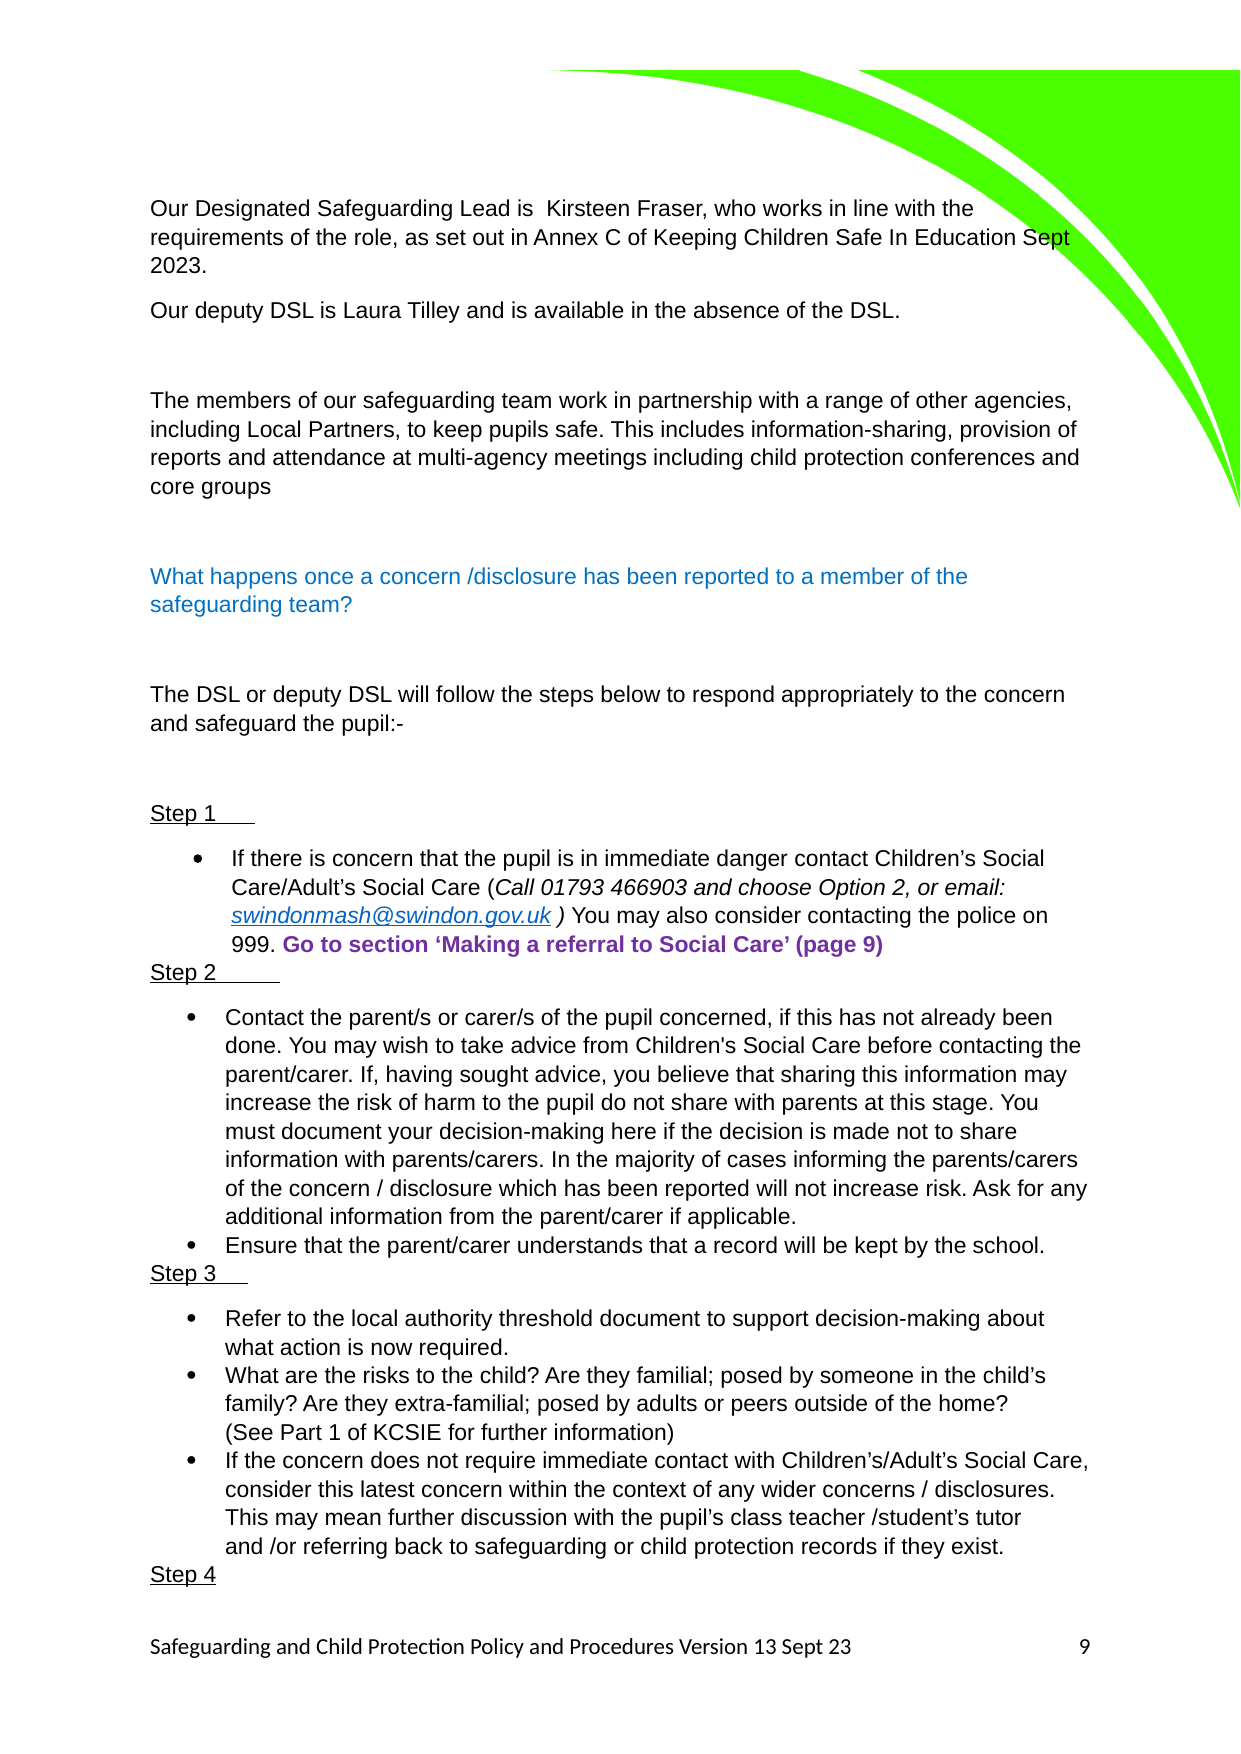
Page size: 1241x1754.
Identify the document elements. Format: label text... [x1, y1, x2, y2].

list What are the risks to the child? Are they familial; posed by someone in the child’s family? Are they extra-familial; posed by adults or peers outside of the home? [187, 1362, 1090, 1417]
text The DSL or deputy DSL will follow the steps below to respond appropriately to the concern and safeguard the pupil:- [150, 681, 1090, 736]
text Step 3 [150, 1260, 1090, 1286]
text Our deputy DSL is Laura Tilley and is available in the absence of the DSL. [150, 297, 1090, 323]
text Step 4 [150, 1561, 1090, 1587]
text The members of our safeguarding team work in partnership with a range of other agencies, including Local Partners, to keep pupils safe. This includes information-sharing, provision of reports and attendance at multi-agency meetings including child protection conferences and core groups [150, 387, 1090, 499]
text (See Part 1 of KCSIE for further information) [225, 1419, 1090, 1445]
list If the concern does not require immediate contact with Children’s/Adult’s Social Care, consider this latest concern within the context of any wider concerns / disclosures. This may mean further discussion with the pupil’s class teacher /student’s tutor and /or referring back to safeguarding or child protection records if they exist. [187, 1447, 1090, 1559]
list Ensure that the parent/carer understands that a record will be kept by the school. [187, 1232, 1090, 1258]
text Step 1 [150, 800, 1090, 826]
list If there is concern that the pupil is in immediate danger contact Children’s Social Care/Adult’s Social Care (Call 01793 466903 and choose Option 2, or email: swindonmash@swindon.gov.uk ) You may also consider contacting the police on 999. Go to section ‘Making a referral to Social Care’ (page 9) [194, 845, 1090, 957]
text Our Designated Safeguarding Lead is Kirsteen Fraser, who works in line with the requirements of the role, as set out in Annex C of Keeping Children Safe In Education Sept 2023. [150, 195, 1090, 278]
list Contact the parent/s or carer/s of the pupil concerned, if this has not already been done. You may wish to take advice from Children's Social Care before contacting the parent/carer. If, having sought advice, you believe that sharing this information may increase the risk of harm to the pupil do not share with parents at this stage. You must document your decision-making here if the decision is made not to share information with parents/carers. In the majority of cases informing the parents/carers of the concern / disclosure which has been reported will not increase risk. Ask for any additional information from the parent/carer if applicable. [187, 1004, 1090, 1229]
text Step 2 [150, 959, 1090, 985]
picture [0, 70, 1241, 1754]
list Refer to the local authority threshold document to support decision-making about what action is now required. [187, 1305, 1090, 1360]
text What happens once a concern /disclosure has been reported to a member of the safeguarding team? [150, 563, 1090, 618]
